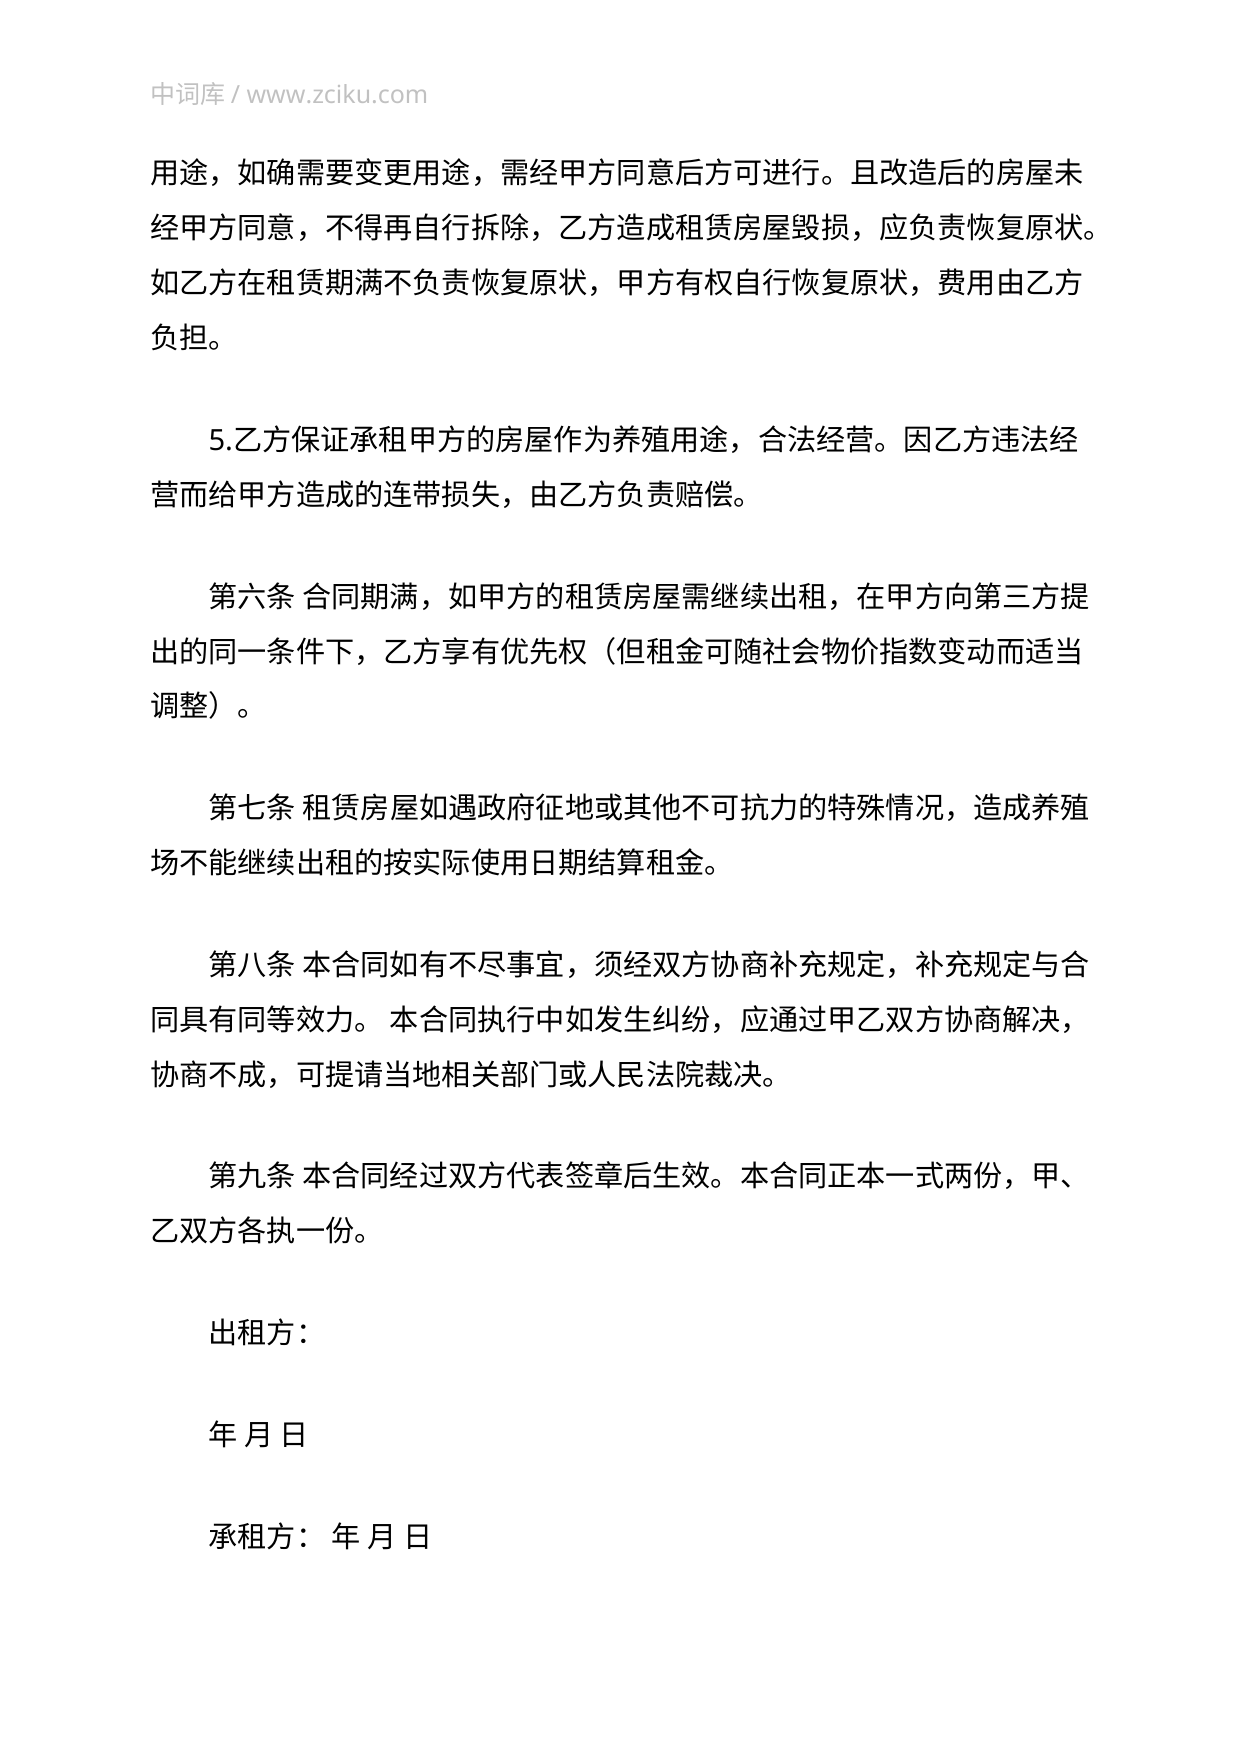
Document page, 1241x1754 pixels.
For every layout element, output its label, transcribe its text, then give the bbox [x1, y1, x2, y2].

text 第六条 合同期满，如甲方的租赁房屋需继续出租，在甲方向第三方提出的同一条件下，乙方享有优先权（但租金可随社会物价指数变动而适当调整）。 [150, 573, 1090, 725]
text 第七条 租赁房屋如遇政府征地或其他不可抗力的特殊情况，造成养殖场不能继续出租的按实际使用日期结算租金。 [150, 785, 1090, 882]
text 第八条 本合同如有不尽事宜，须经双方协商补充规定，补充规定与合同具有同等效力。 本合同执行中如发生纠纷，应通过甲乙双方协商解决，协商不成，可提请当地相关部门或人民法院裁决。 [150, 941, 1090, 1093]
text 承租方： 年 月 日 [150, 1513, 1090, 1556]
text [150, 150, 1090, 357]
text 5.乙方保证承租甲方的房屋作为养殖用途，合法经营。因乙方违法经营而给甲方造成的连带损失，由乙方负责赔偿。 [150, 416, 1090, 514]
text 年 月 日 [150, 1411, 1090, 1454]
text 第九条 本合同经过双方代表签章后生效。本合同正本一式两份，甲、乙双方各执一份。 [150, 1153, 1090, 1250]
text 出租方： [150, 1310, 1090, 1352]
